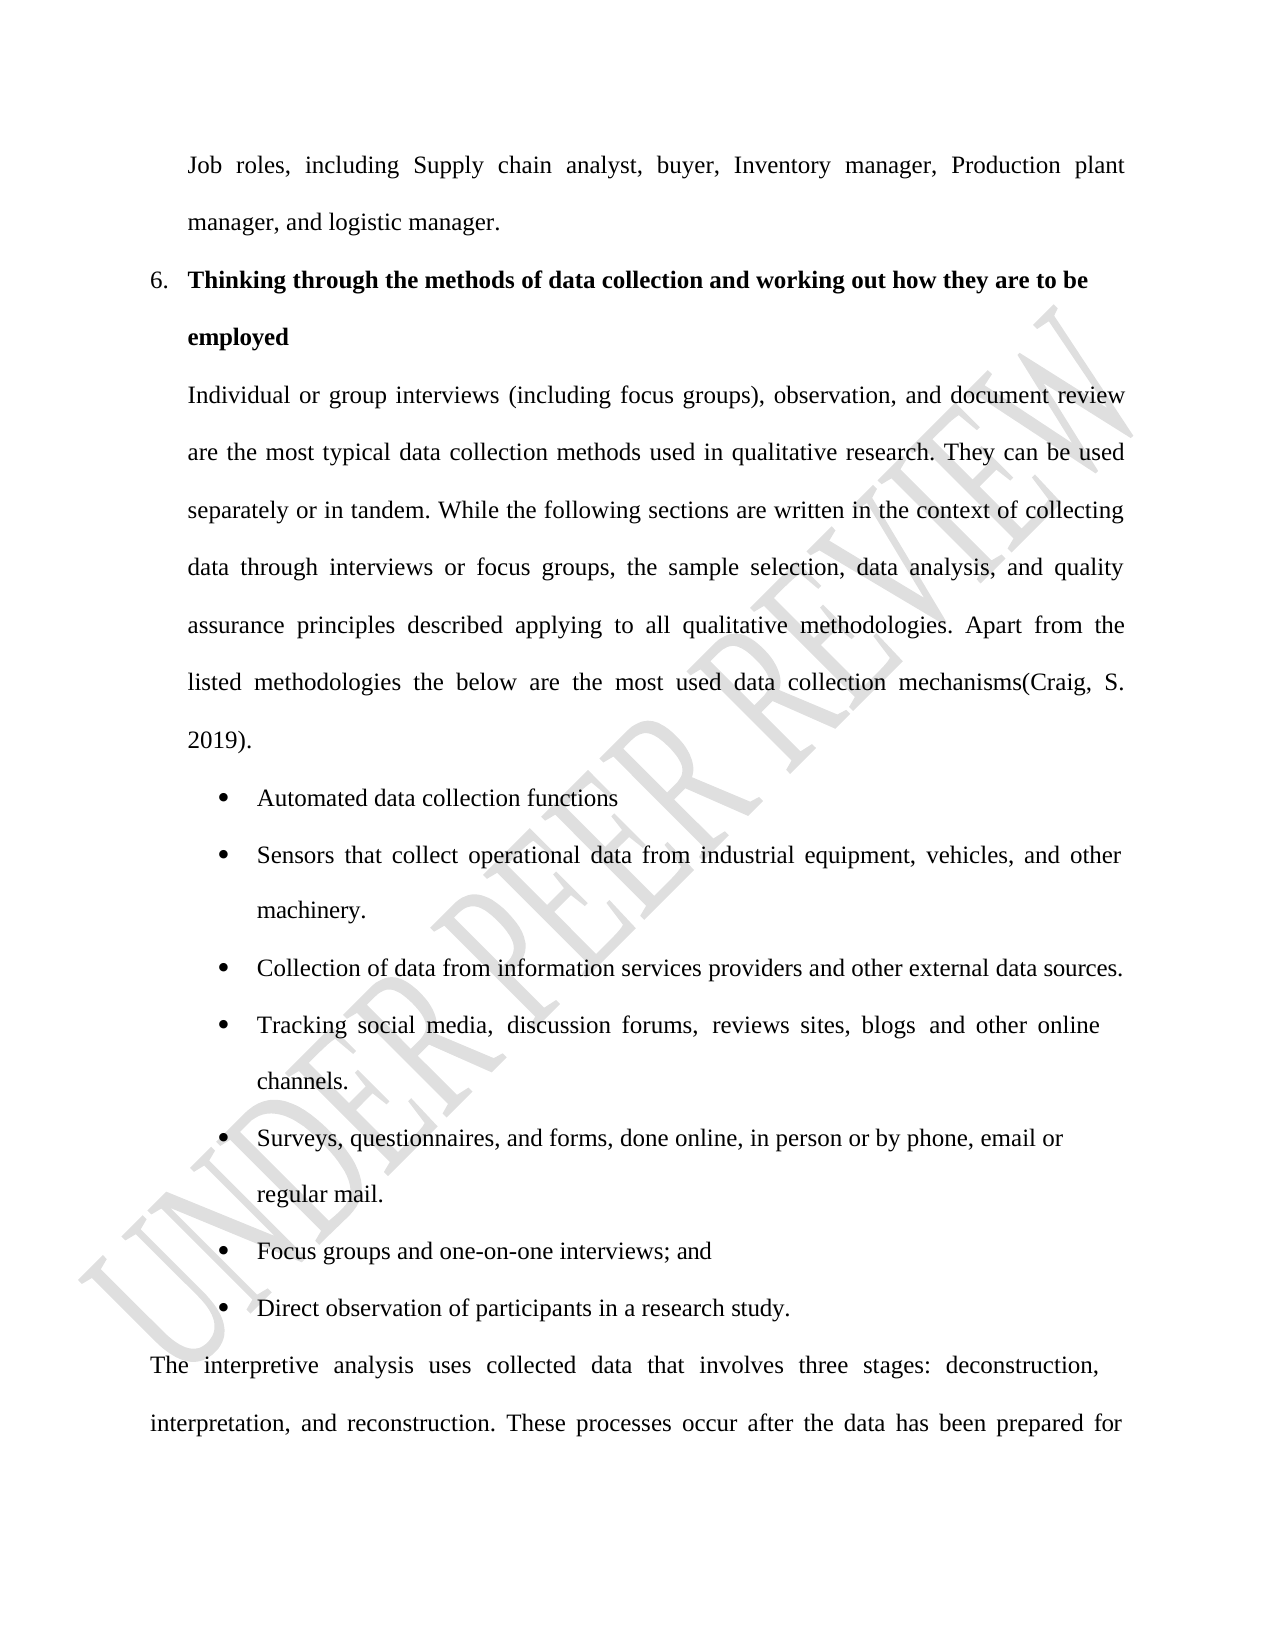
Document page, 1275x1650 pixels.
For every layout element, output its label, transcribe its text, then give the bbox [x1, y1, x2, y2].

list Collection of data from information services providers and other external data sources. [219, 953, 1162, 982]
list Direct observation of participants in a research study. [219, 1293, 1162, 1322]
text Individual or group interviews (including focus groups), observation, and document review are the most typical data collection methods used in qualitative research. They can be used separately or in tandem. While the following sections are written in the context of collecting data through interviews or focus groups, the sample selection, data analysis, and quality assurance principles described applying to all qualitative methodologies. Apart from the listed methodologies the below are the most used data collection mechanisms(Craig, S. 2019). [187, 380, 1126, 754]
subtitle Thinking through the methods of data collection and working out how they are to be employed [150, 265, 1088, 351]
list Tracking social media, discussion forums, reviews sites, blogs and other online channels. [219, 1010, 1125, 1094]
list Sensors that collect operational data from industrial equipment, vehicles, and other machinery. [219, 840, 1125, 924]
list Automated data collection functions [219, 783, 1162, 811]
list Focus groups and one-on-one interviews; and [219, 1236, 1162, 1265]
text The interpretive analysis uses collected data that involves three stages: deconstruction, interpretation, and reconstruction. These processes occur after the data has been prepared for [150, 1351, 1162, 1437]
text Job roles, including Supply chain analyst, buyer, Inventory manager, Production plant manager, and logistic manager. [187, 150, 1126, 236]
list Surveys, questionnaires, and forms, done online, in person or by phone, email or regular mail. [219, 1123, 1125, 1207]
